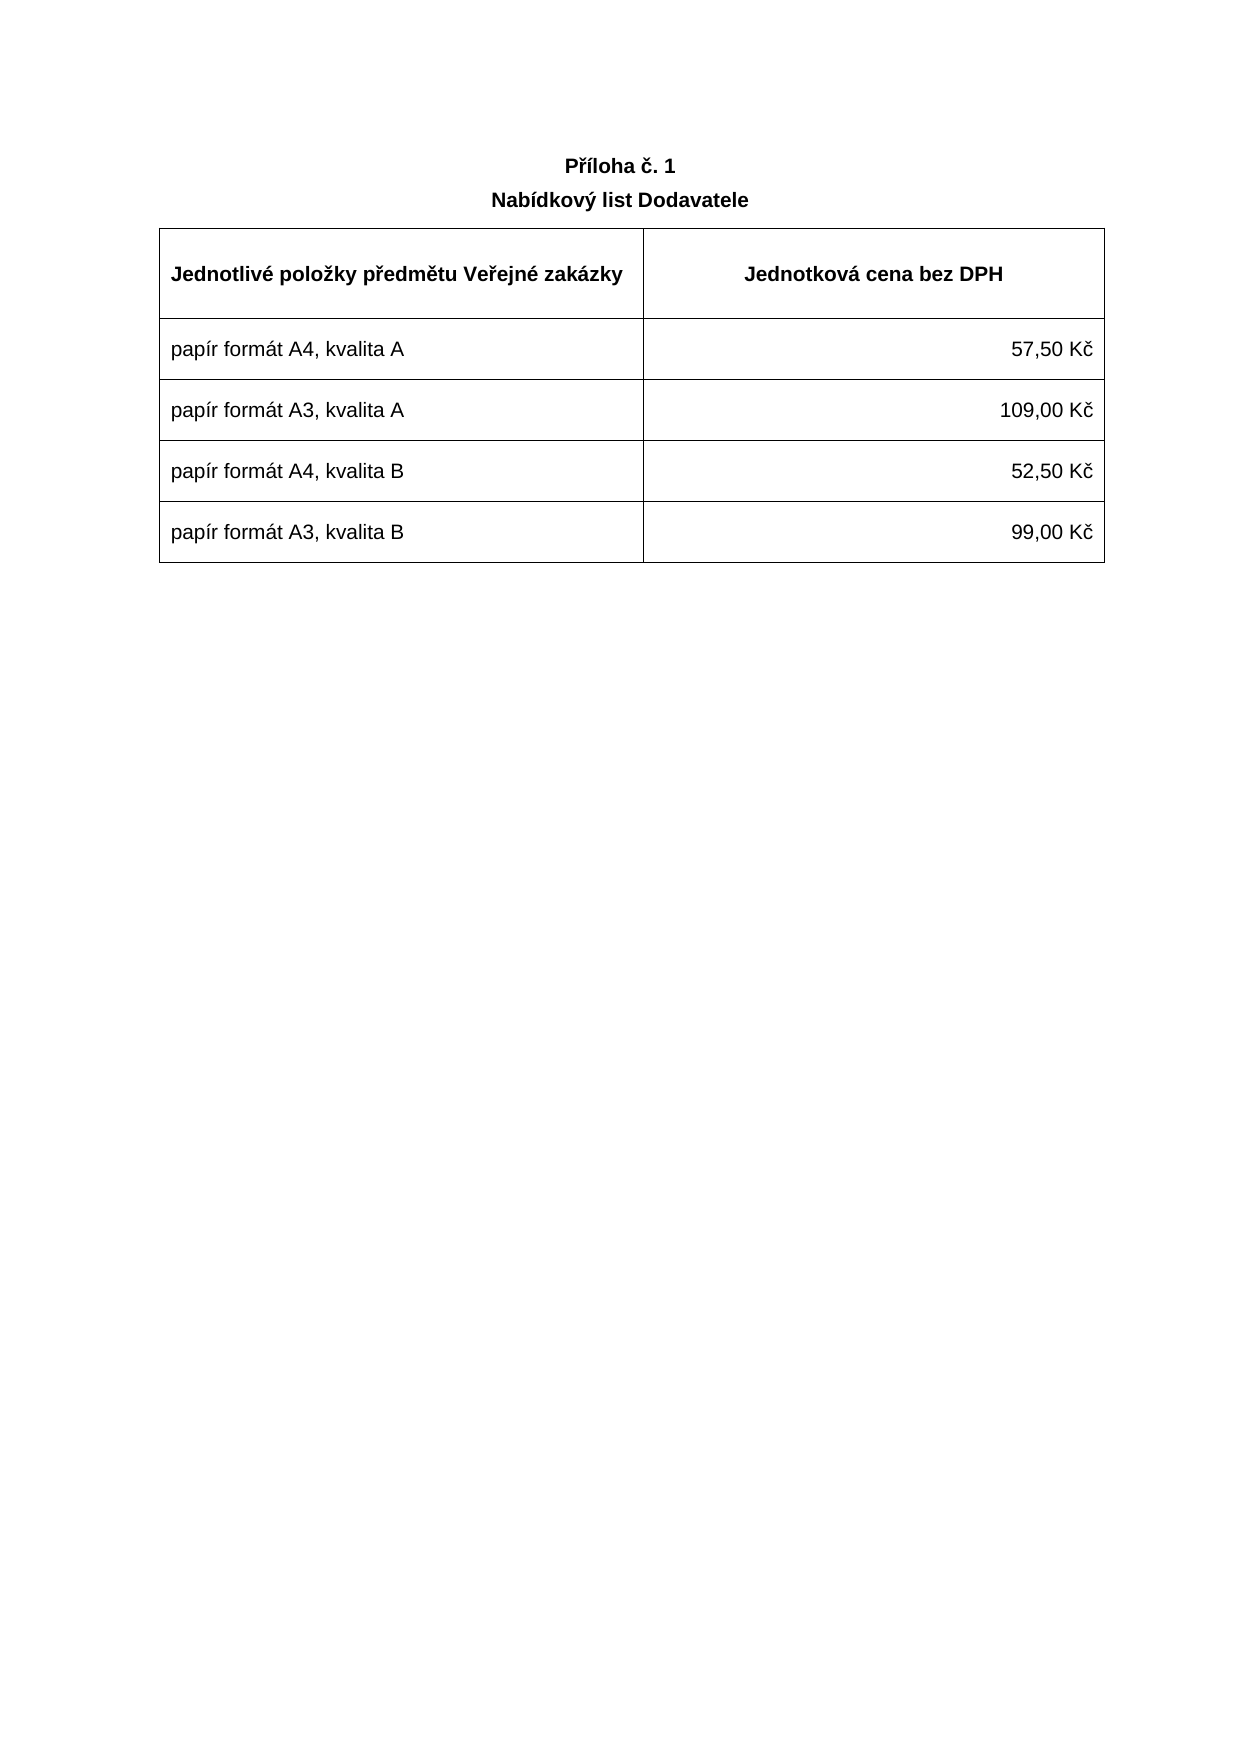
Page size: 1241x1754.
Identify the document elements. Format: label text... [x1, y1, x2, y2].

table_header Jednotlivé položky předmětu Veřejné zakázky [160, 229, 643, 318]
table_cell papír formát A4, kvalita B [160, 441, 643, 501]
table_cell 109,00 Kč [644, 380, 1104, 440]
table_cell 52,50 Kč [644, 441, 1104, 501]
table_cell papír formát A4, kvalita A [160, 319, 643, 379]
table_cell papír formát A3, kvalita A [160, 380, 643, 440]
text Nabídkový list Dodavatele [148, 187, 1093, 211]
table_header Jednotková cena bez DPH [644, 229, 1104, 318]
text Příloha č. 1 [148, 154, 1093, 178]
table_cell papír formát A3, kvalita B [160, 502, 643, 562]
table_cell 99,00 Kč [644, 502, 1104, 562]
table_cell 57,50 Kč [644, 319, 1104, 379]
